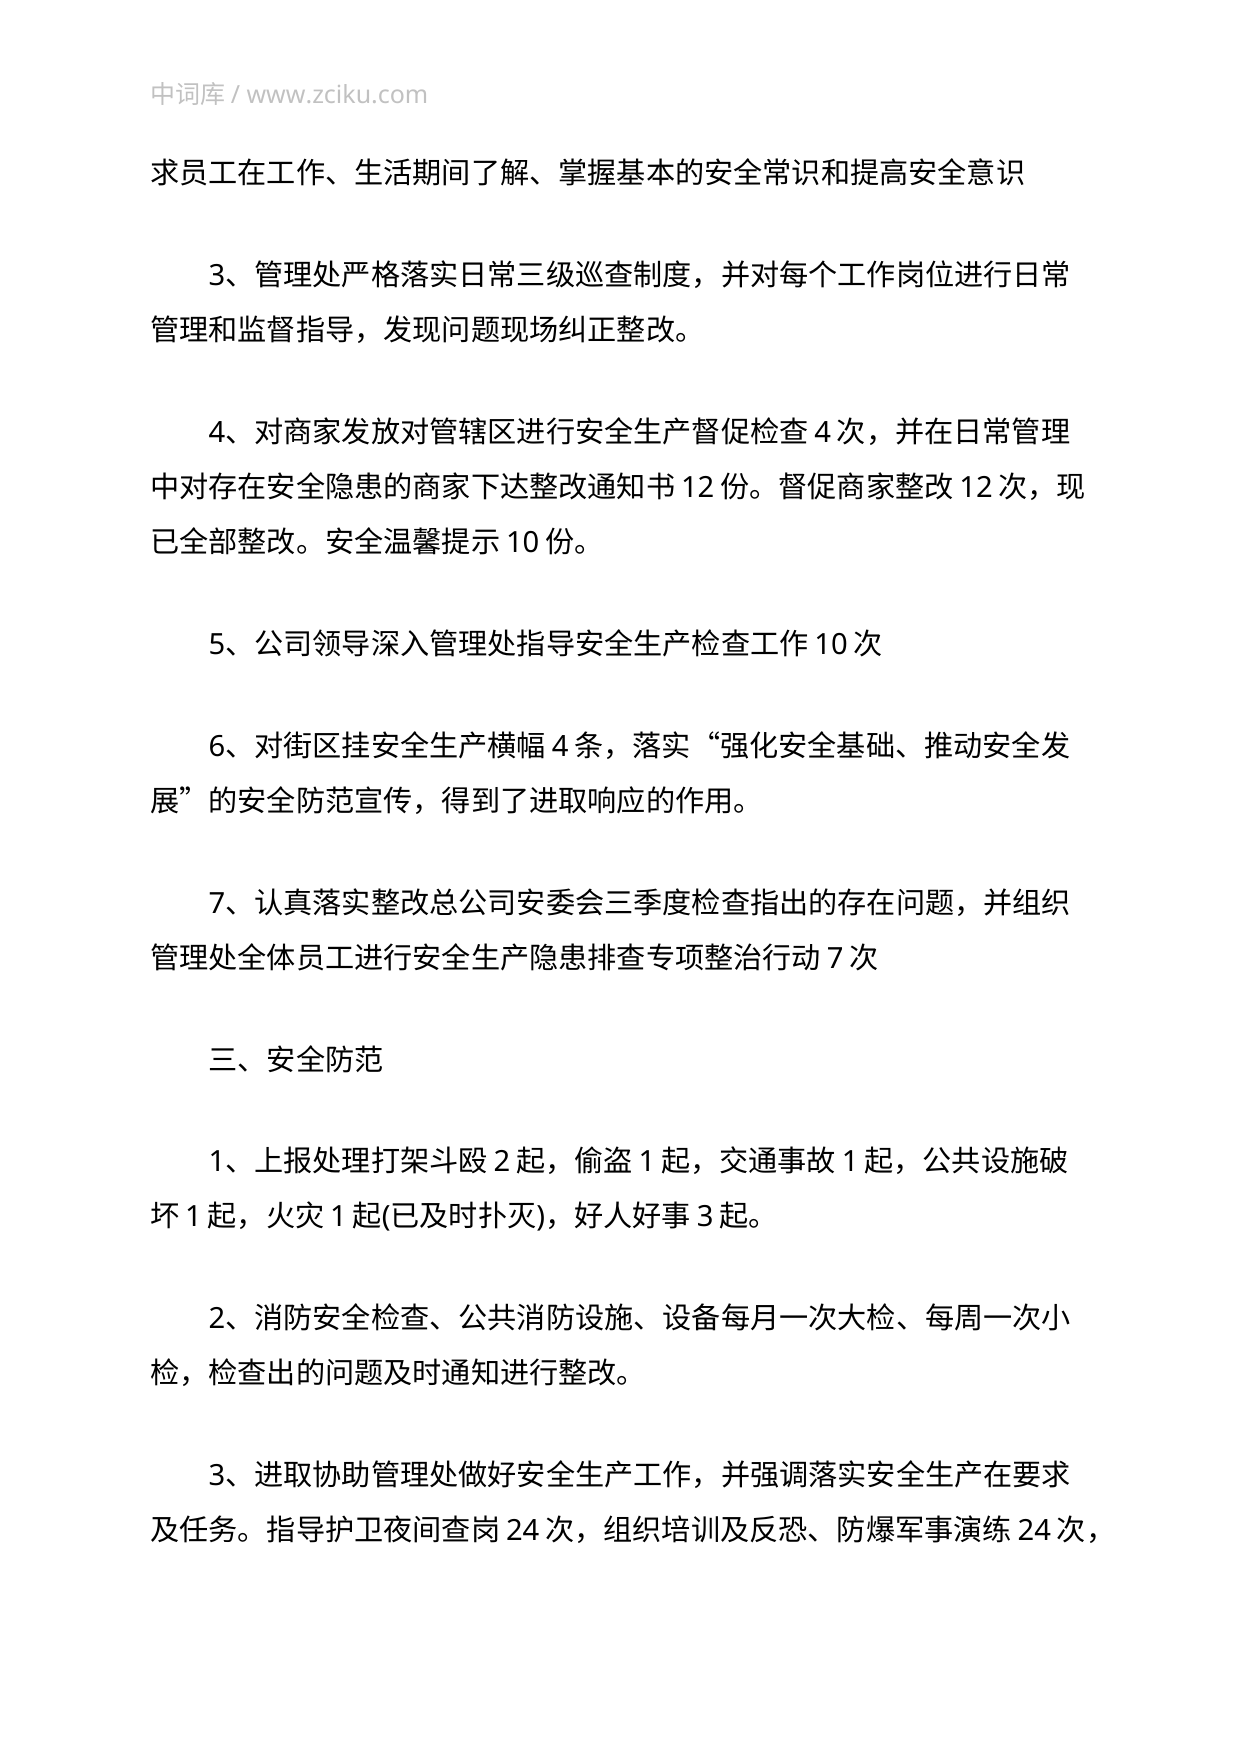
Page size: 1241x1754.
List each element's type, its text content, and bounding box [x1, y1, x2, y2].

text 2、消防安全检查、公共消防设施、设备每月一次大检、每周一次小检，检查出的问题及时通知进行整改。 [150, 1295, 1090, 1392]
text 1、上报处理打架斗殴2起，偷盗1起，交通事故1起，公共设施破坏1起，火灾1起(已及时扑灭)，好人好事3起。 [150, 1138, 1090, 1235]
text 3、管理处严格落实日常三级巡查制度，并对每个工作岗位进行日常管理和监督指导，发现问题现场纠正整改。 [150, 252, 1090, 349]
text 5、公司领导深入管理处指导安全生产检查工作10次 [150, 621, 1090, 663]
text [150, 150, 1090, 192]
text 6、对街区挂安全生产横幅4条，落实“强化安全基础、推动安全发展”的安全防范宣传，得到了进取响应的作用。 [150, 722, 1090, 820]
text 三、安全防范 [150, 1036, 1090, 1078]
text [150, 1452, 1090, 1549]
text 4、对商家发放对管辖区进行安全生产督促检查4次，并在日常管理中对存在安全隐患的商家下达整改通知书12份。督促商家整改12次，现已全部整改。安全温馨提示10份。 [150, 408, 1090, 561]
text 7、认真落实整改总公司安委会三季度检查指出的存在问题，并组织管理处全体员工进行安全生产隐患排查专项整治行动7次 [150, 879, 1090, 977]
